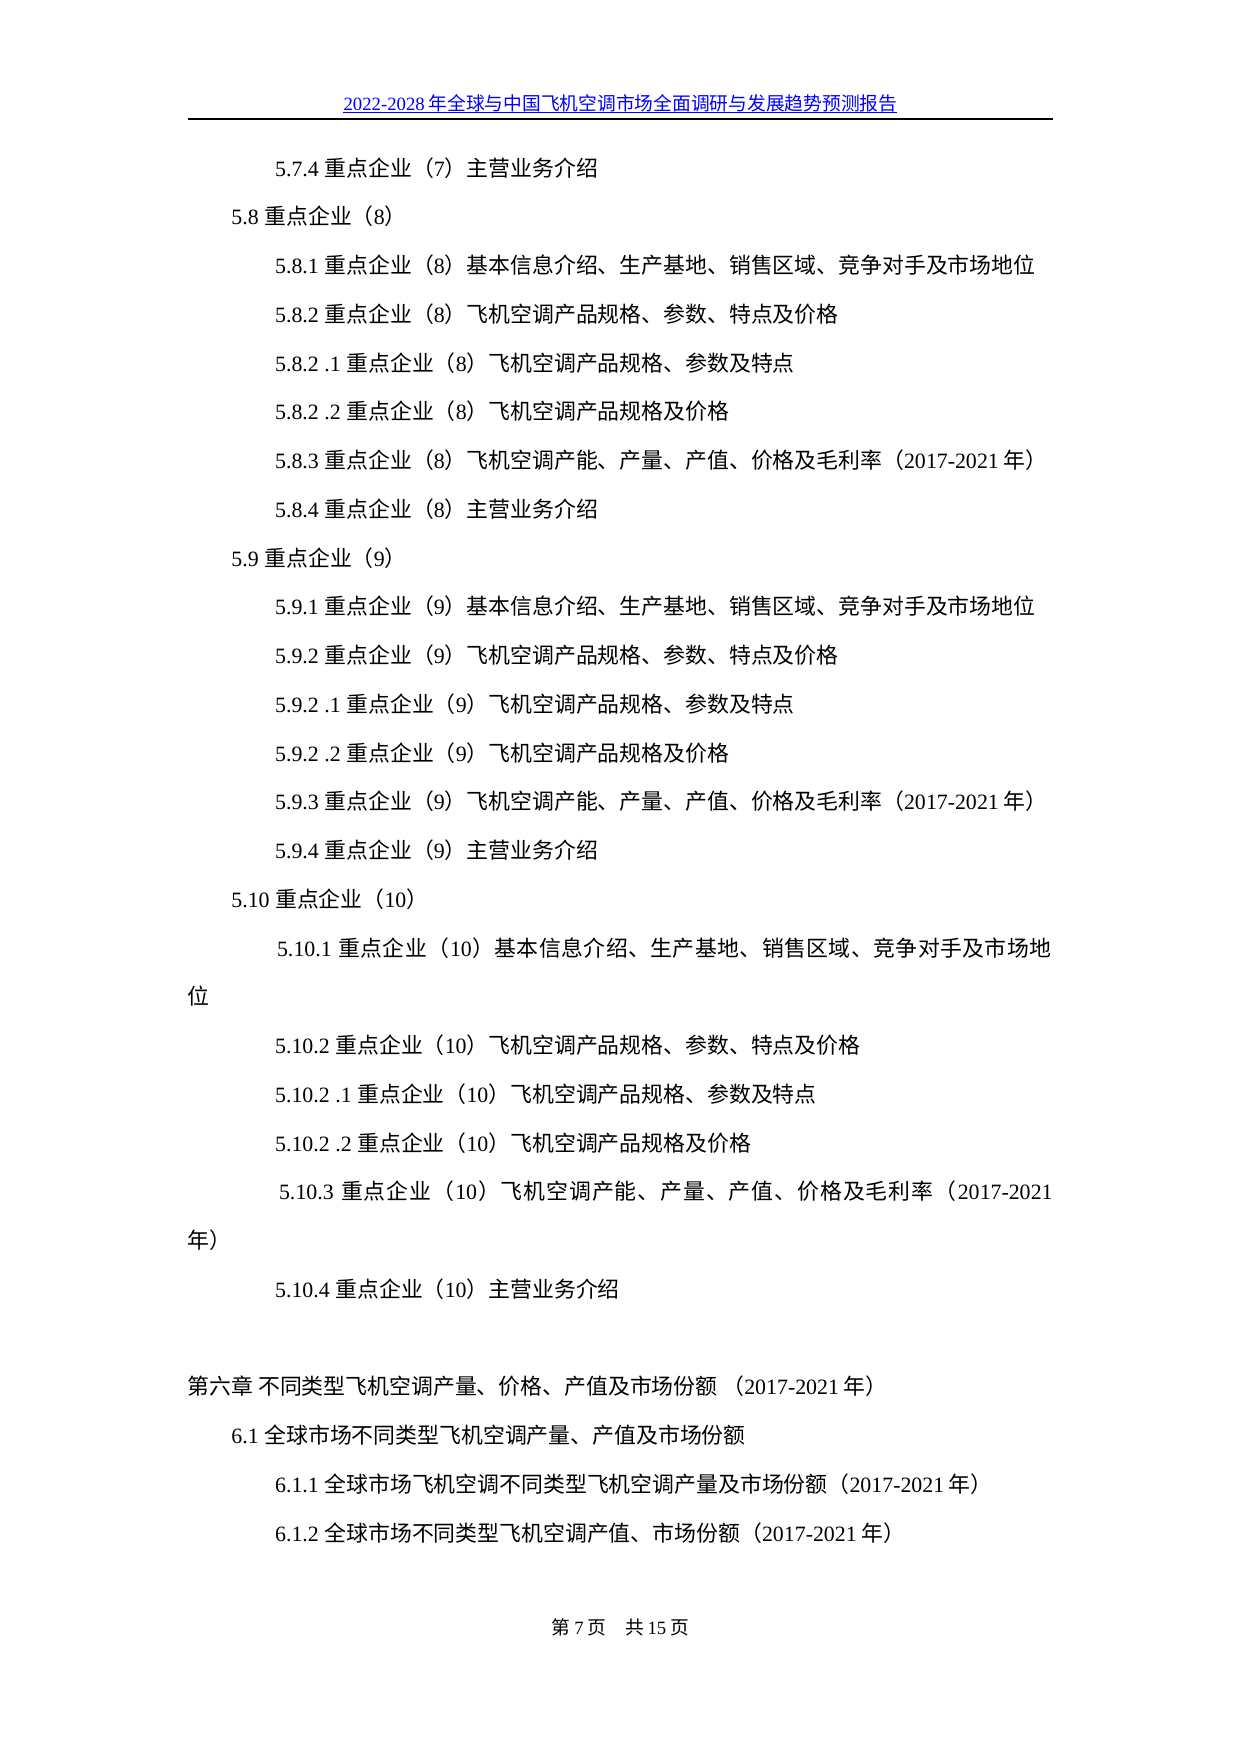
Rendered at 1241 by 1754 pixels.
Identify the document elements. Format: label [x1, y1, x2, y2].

text [187, 150, 1053, 1548]
